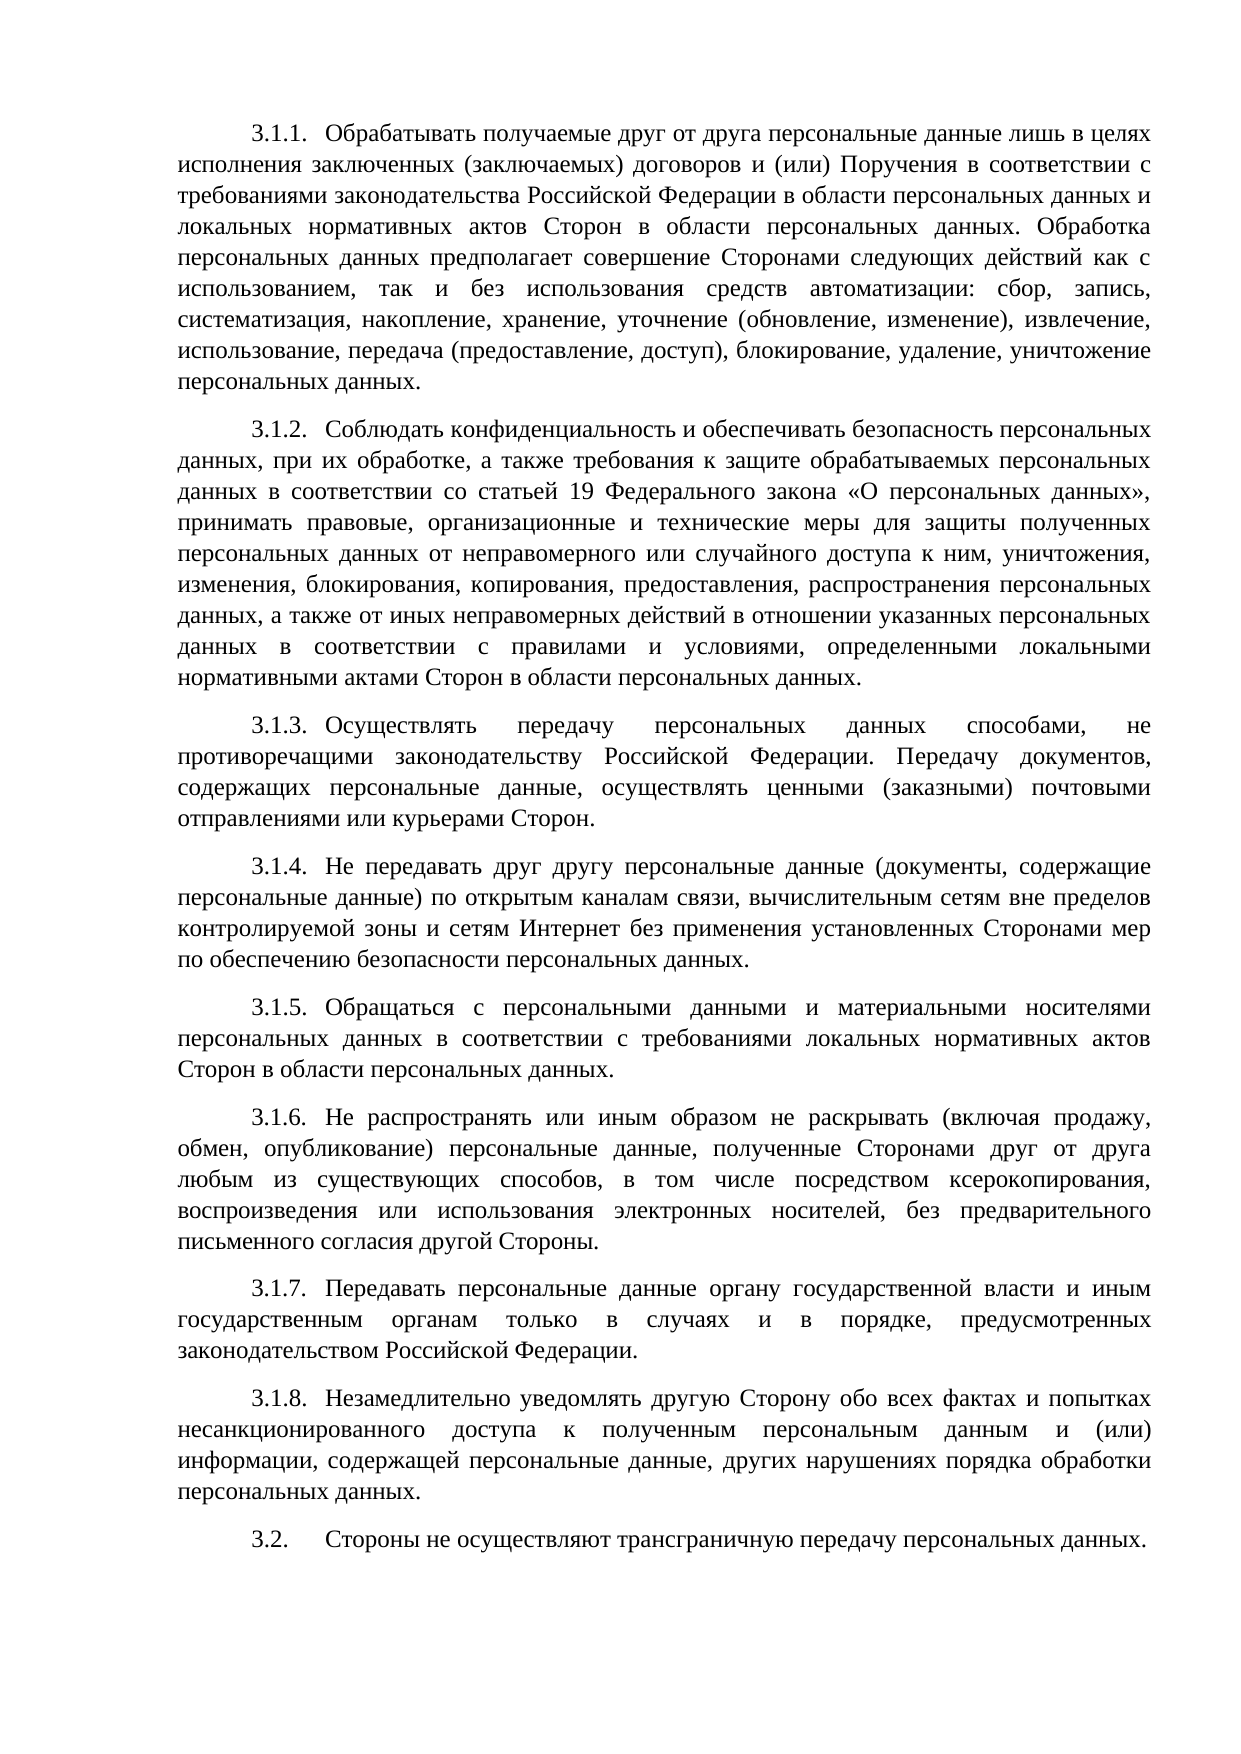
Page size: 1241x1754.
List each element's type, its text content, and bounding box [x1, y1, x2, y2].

list Передавать персональные данные органу государственной власти и иным государственным органам только в случаях и в порядке, предусмотренных законодательством Российской Федерации. [177, 1273, 1152, 1364]
list Не распространять или иным образом не раскрывать (включая продажу, обмен, опубликование) персональные данные, полученные Сторонами друг от друга любым из существующих способов, в том числе посредством ксерокопирования, воспроизведения или использования электронных носителей, без предварительного письменного согласия другой Стороны. [177, 1102, 1152, 1254]
list Осуществлять передачу персональных данных способами, не противоречащими законодательству Российской Федерации. Передачу документов, содержащих персональные данные, осуществлять ценными (заказными) почтовыми отправлениями или курьерами Сторон. [177, 710, 1152, 832]
list Стороны не осуществляют трансграничную передачу персональных данных. [177, 1524, 1152, 1553]
list Обращаться с персональными данными и материальными носителями персональных данных в соответствии с требованиями локальных нормативных актов Сторон в области персональных данных. [177, 992, 1152, 1083]
list Незамедлительно уведомлять другую Сторону обо всех фактах и попытках несанкционированного доступа к полученным персональным данным и (или) информации, содержащей персональные данные, других нарушениях порядка обработки персональных данных. [177, 1383, 1152, 1505]
list Не передавать друг другу персональные данные (документы, содержащие персональные данные) по открытым каналам связи, вычислительным сетям вне пределов контролируемой зоны и сетям Интернет без применения установленных Сторонами мер по обеспечению безопасности персональных данных. [177, 851, 1152, 973]
list Соблюдать конфиденциальность и обеспечивать безопасность персональных данных, при их обработке, а также требования к защите обрабатываемых персональных данных в соответствии со статьей 19 Федерального закона «О персональных данных», принимать правовые, организационные и технические меры для защиты полученных персональных данных от неправомерного или случайного доступа к ним, уничтожения, изменения, блокирования, копирования, предоставления, распространения персональных данных, а также от иных неправомерных действий в отношении указанных персональных данных в соответствии с правилами и условиями, определенными локальными нормативными актами Сторон в области персональных данных. [177, 414, 1152, 691]
list Обрабатывать получаемые друг от друга персональные данные лишь в целях исполнения заключенных (заключаемых) договоров и (или) Поручения в соответствии с требованиями законодательства Российской Федерации в области персональных данных и локальных нормативных актов Сторон в области персональных данных. Обработка персональных данных предполагает совершение Сторонами следующих действий как с использованием, так и без использования средств автоматизации: сбор, запись, систематизация, накопление, хранение, уточнение (обновление, изменение), извлечение, использование, передача (предоставление, доступ), блокирование, удаление, уничтожение персональных данных. [177, 118, 1152, 395]
